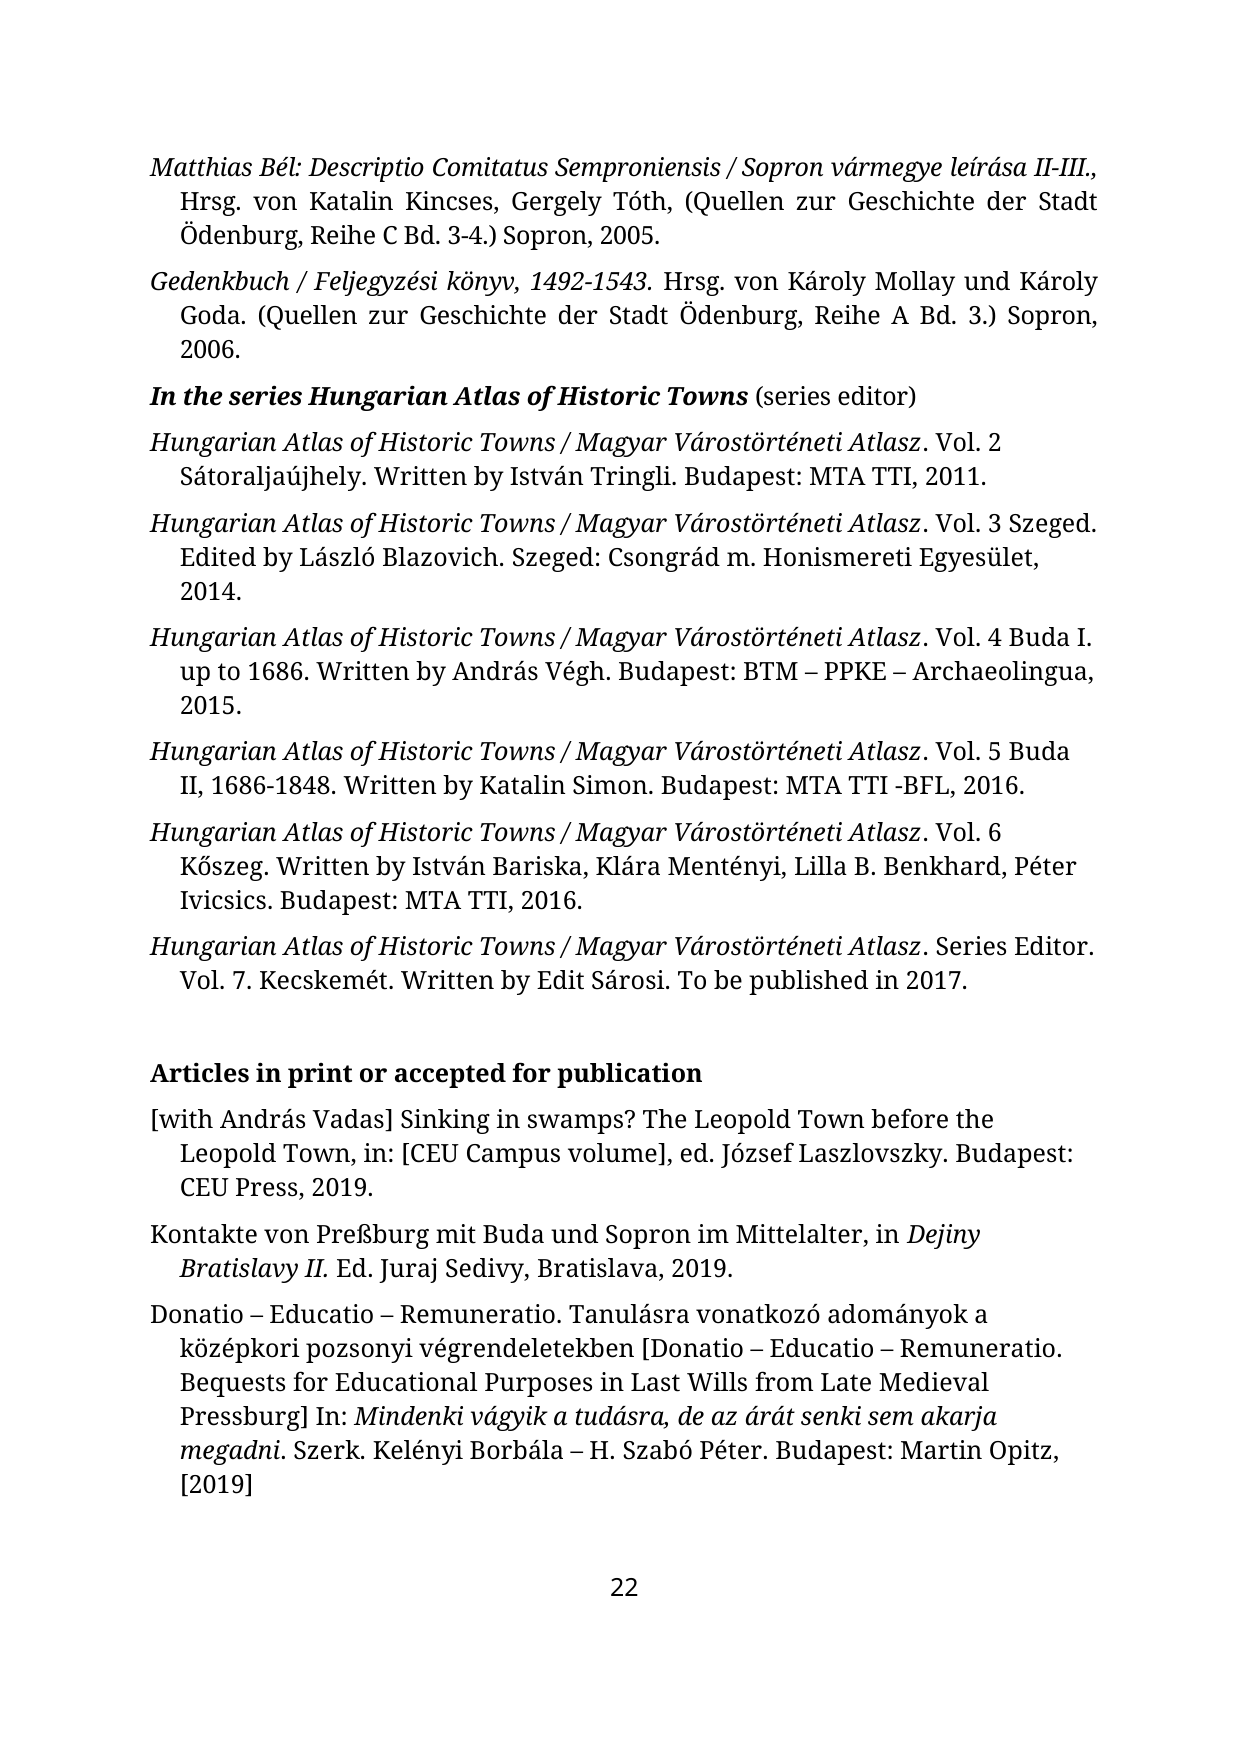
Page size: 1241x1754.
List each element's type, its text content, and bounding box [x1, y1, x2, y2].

text [with András Vadas] Sinking in swamps? The Leopold Town before the Leopold Town, in: [CEU Campus volume], ed. József Laszlovszky. Budapest: CEU Press, 2019. [150, 1102, 1098, 1204]
text In the series Hungarian Atlas of Historic Towns (series editor) [150, 379, 1098, 413]
subtitle Articles in print or accepted for publication [150, 1056, 1098, 1090]
text Hungarian Atlas of Historic Towns / Magyar Várostörténeti Atlasz. Vol. 4 Buda I. up to 1686. Written by András Végh. Budapest: BTM – PPKE – Archaeolingua, 2015. [150, 620, 1098, 722]
text Hungarian Atlas of Historic Towns / Magyar Várostörténeti Atlasz. Vol. 3 Szeged. Edited by László Blazovich. Szeged: Csongrád m. Honismereti Egyesület, 2014. [150, 506, 1098, 607]
text Matthias Bél: Descriptio Comitatus Semproniensis / Sopron vármegye leírása II-III., Hrsg. von Katalin Kincses, Gergely Tóth, (Quellen zur Geschichte der Stadt Ödenburg, Reihe C Bd. 3-4.) Sopron, 2005. [150, 150, 1098, 252]
text Hungarian Atlas of Historic Towns / Magyar Várostörténeti Atlasz. Vol. 2 Sátoraljaújhely. Written by István Tringli. Budapest: MTA TTI, 2011. [150, 425, 1098, 493]
text Gedenkbuch / Feljegyzési könyv, 1492-1543. Hrsg. von Károly Mollay und Károly Goda. (Quellen zur Geschichte der Stadt Ödenburg, Reihe A Bd. 3.) Sopron, 2006. [150, 264, 1098, 366]
text Hungarian Atlas of Historic Towns / Magyar Várostörténeti Atlasz. Vol. 5 Buda II, 1686-1848. Written by Katalin Simon. Budapest: MTA TTI -BFL, 2016. [150, 734, 1098, 802]
text Kontakte von Preßburg mit Buda und Sopron im Mittelalter, in Dejiny Bratislavy II. Ed. Juraj Sedivy, Bratislava, 2019. [150, 1217, 1098, 1285]
text Donatio – Educatio – Remuneratio. Tanulásra vonatkozó adományok a középkori pozsonyi végrendeletekben [Donatio – Educatio – Remuneratio. Bequests for Educational Purposes in Last Wills from Late Medieval Pressburg] In: Mindenki vágyik a tudásra, de az árát senki sem akarja megadni. Szerk. Kelényi Borbála – H. Szabó Péter. Budapest: Martin Opitz, [2019] [150, 1297, 1098, 1501]
text Hungarian Atlas of Historic Towns / Magyar Várostörténeti Atlasz. Vol. 6 Kőszeg. Written by István Bariska, Klára Mentényi, Lilla B. Benkhard, Péter Ivicsics. Budapest: MTA TTI, 2016. [150, 815, 1098, 917]
text Hungarian Atlas of Historic Towns / Magyar Várostörténeti Atlasz. Series Editor. Vol. 7. Kecskemét. Written by Edit Sárosi. To be published in 2017. [150, 929, 1098, 997]
